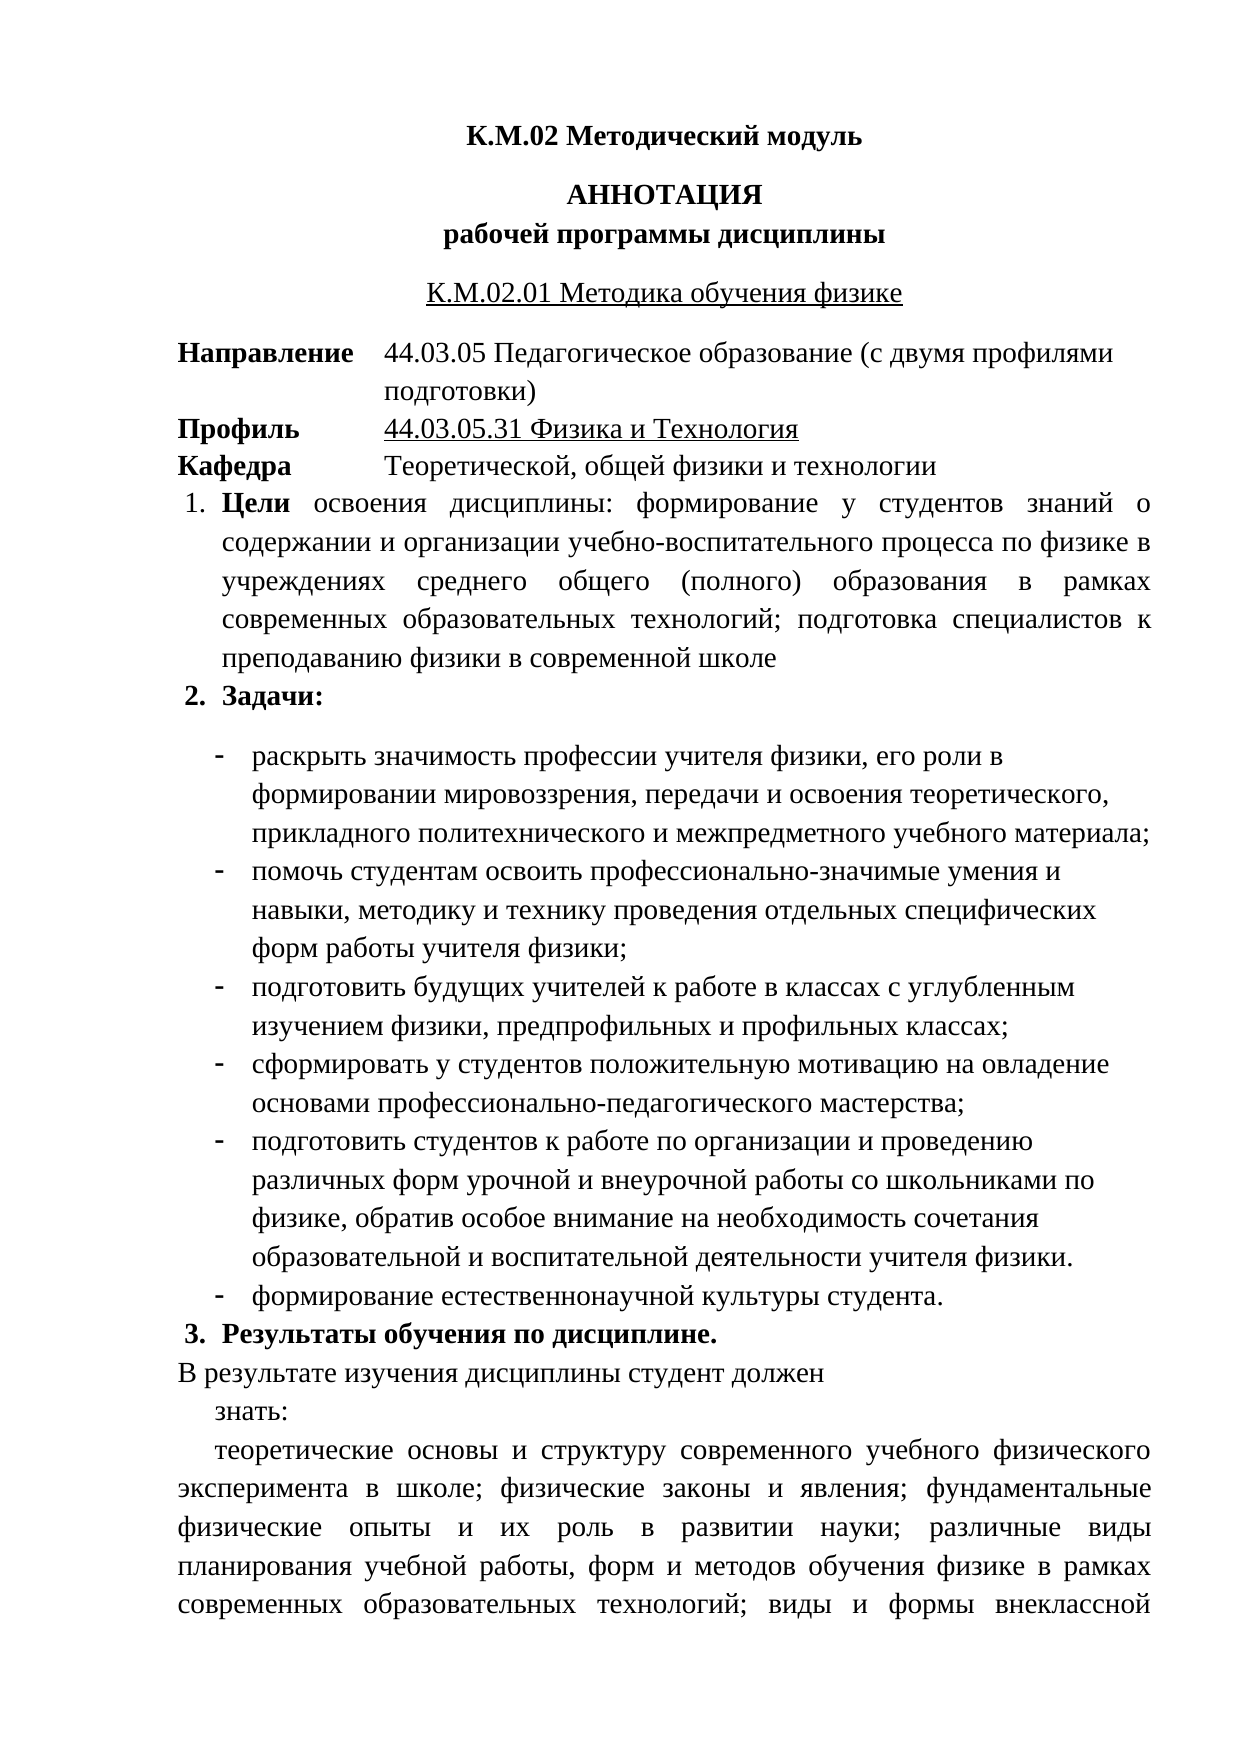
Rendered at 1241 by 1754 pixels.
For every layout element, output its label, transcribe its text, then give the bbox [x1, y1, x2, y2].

list Цели освоения дисциплины: формирование у студентов знаний о содержании и организации учебно-воспитательного процесса по физике в учреждениях среднего общего (полного) образования в рамках современных образовательных технологий; подготовка специалистов к преподаванию физики в современной школе [184, 486, 1152, 673]
list подготовить студентов к работе по организации и проведению различных форм урочной и внеурочной работы со школьниками по физике, обратив особое внимание на необходимость сочетания образовательной и воспитательной деятельности учителя физики. [214, 1123, 1152, 1273]
text знать: [177, 1393, 1152, 1427]
table_header Направление [166, 335, 373, 411]
list сформировать у студентов положительную мотивацию на овладение основами профессионально-педагогического мастерства; [214, 1046, 1152, 1118]
table_cell Профиль [166, 411, 373, 448]
list формирование естественнонаучной культуры студента. [214, 1278, 1152, 1311]
text АННОТАЦИЯ [177, 177, 1152, 211]
list раскрыть значимость профессии учителя физики, его роли в формировании мировоззрения, передачи и освоения теоретического, прикладного политехнического и межпредметного учебного материала; [214, 738, 1152, 848]
text К.М.02 Методический модуль [177, 118, 1152, 152]
text К.М.02.01 Методика обучения физике [177, 275, 1152, 309]
list Задачи: [184, 678, 1152, 712]
list В результате изучения дисциплины студент должен [177, 1355, 1152, 1388]
table_cell Теоретической, общей физики и технологии [373, 448, 1141, 486]
text рабочей программы дисциплины [177, 216, 1152, 249]
list Результаты обучения по дисциплине. [184, 1316, 1152, 1350]
list помочь студентам освоить профессионально-значимые умения и навыки, методику и технику проведения отдельных специфических форм работы учителя физики; [214, 853, 1152, 964]
table_header 44.03.05 Педагогическое образование (с двумя профилями подготовки) [373, 335, 1141, 411]
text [177, 1432, 1152, 1620]
list подготовить будущих учителей к работе в классах с углубленным изучением физики, предпрофильных и профильных классах; [214, 969, 1152, 1041]
table_cell Кафедра [166, 448, 373, 486]
table_cell 44.03.05.31 Физика и Технология [373, 411, 1141, 448]
